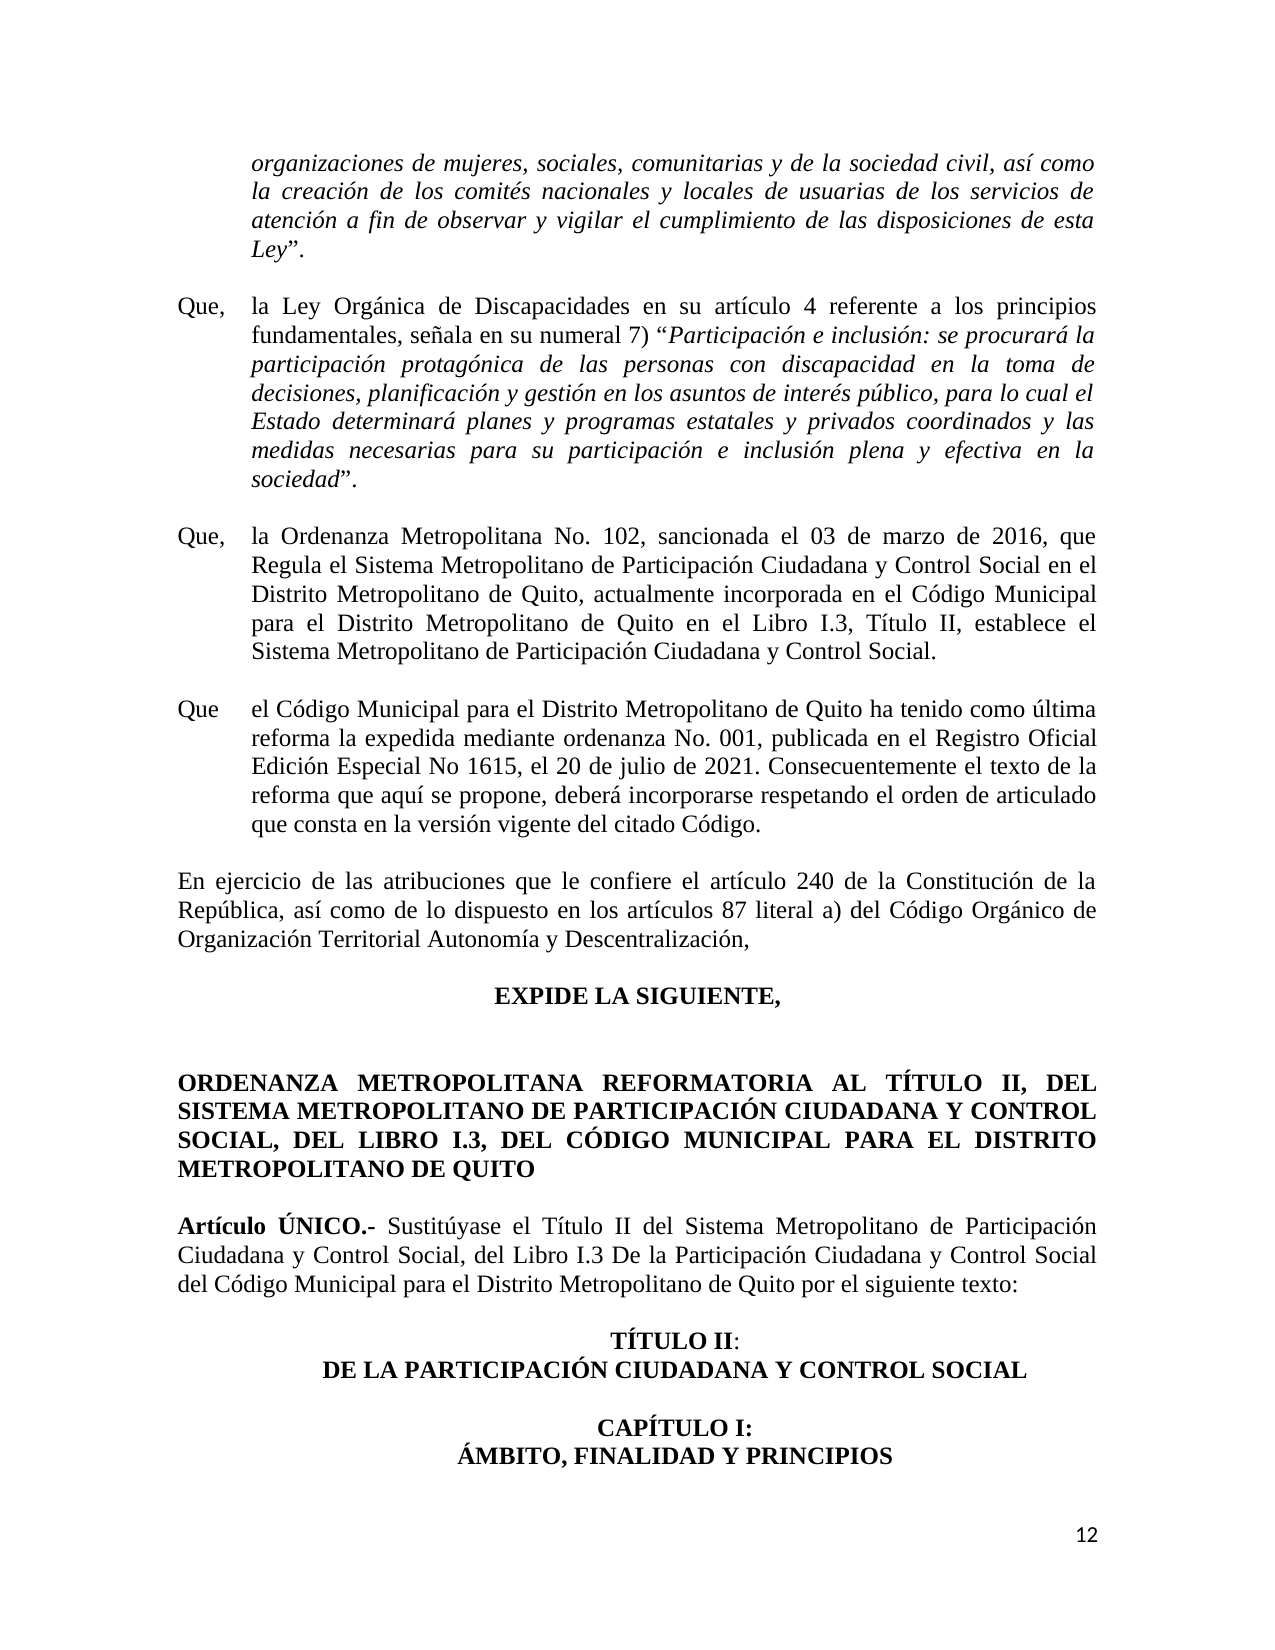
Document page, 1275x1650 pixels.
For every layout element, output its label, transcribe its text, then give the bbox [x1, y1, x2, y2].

text En ejercicio de las atribuciones que le confiere el artículo 240 de la Constitución de la República, así como de lo dispuesto en los artículos 87 literal a) del Código Orgánico de Organización Territorial Autonomía y Descentralización, [177, 866, 1098, 953]
text DE LA PARTICIPACIÓN CIUDADANA Y CONTROL SOCIAL [252, 1355, 1098, 1384]
text Artículo ÚNICO.- Sustitúyase el Título II del Sistema Metropolitano de Participación Ciudadana y Control Social, del Libro I.3 De la Participación Ciudadana y Control Social del Código Municipal para el Distrito Metropolitano de Quito por el siguiente texto: [177, 1211, 1098, 1298]
text CAPÍTULO I: [252, 1413, 1098, 1441]
text Que el Código Municipal para el Distrito Metropolitano de Quito ha tenido como última reforma la expedida mediante ordenanza No. 001, publicada en el Registro Oficial Edición Especial No 1615, el 20 de julio de 2021. Consecuentemente el texto de la reforma que aquí se propone, deberá incorporarse respetando el orden de articulado que consta en la versión vigente del citado Código. [177, 694, 1098, 838]
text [177, 148, 1098, 263]
text Que, la Ordenanza Metropolitana No. 102, sancionada el 03 de marzo de 2016, que Regula el Sistema Metropolitano de Participación Ciudadana y Control Social en el Distrito Metropolitano de Quito, actualmente incorporada en el Código Municipal para el Distrito Metropolitano de Quito en el Libro I.3, Título II, establece el Sistema Metropolitano de Participación Ciudadana y Control Social. [177, 521, 1098, 665]
text Que, la Ley Orgánica de Discapacidades en su artículo 4 referente a los principios fundamentales, señala en su numeral 7) “Participación e inclusión: se procurará la participación protagónica de las personas con discapacidad en la toma de decisiones, planificación y gestión en los asuntos de interés público, para lo cual el Estado determinará planes y programas estatales y privados coordinados y las medidas necesarias para su participación e inclusión plena y efectiva en la sociedad”. [177, 291, 1098, 493]
text TÍTULO II: [252, 1326, 1098, 1355]
text EXPIDE LA SIGUIENTE, [177, 981, 1098, 1010]
text ÁMBITO, FINALIDAD Y PRINCIPIOS [252, 1441, 1098, 1470]
text ORDENANZA METROPOLITANA REFORMATORIA AL TÍTULO II, DEL SISTEMA METROPOLITANO DE PARTICIPACIÓN CIUDADANA Y CONTROL SOCIAL, DEL LIBRO I.3, DEL CÓDIGO MUNICIPAL PARA EL DISTRITO METROPOLITANO DE QUITO [177, 1068, 1098, 1183]
